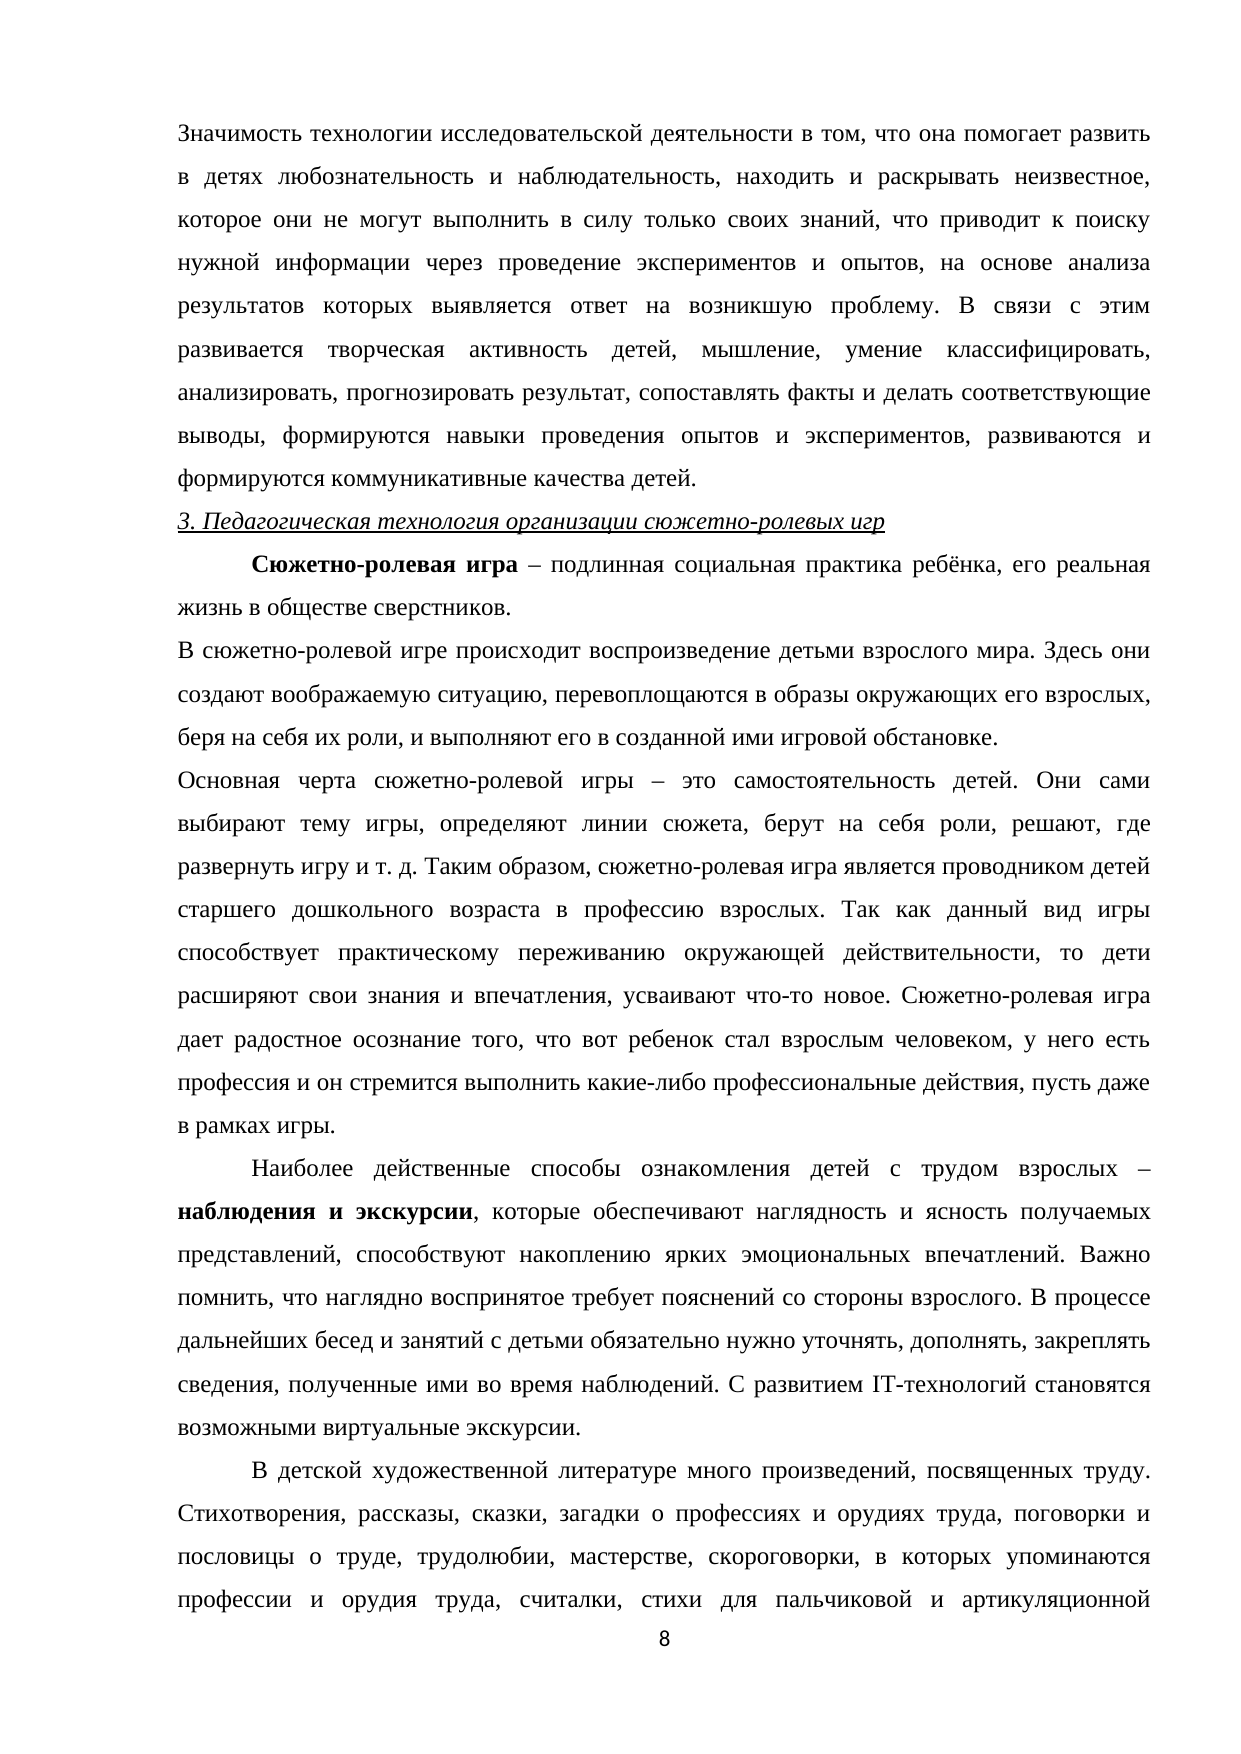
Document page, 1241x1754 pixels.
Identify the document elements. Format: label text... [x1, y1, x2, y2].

text Наиболее действенные способы ознакомления детей с трудом взрослых – наблюдения и экскурсии, которые обеспечивают наглядность и ясность получаемых представлений, способствуют накоплению ярких эмоциональных впечатлений. Важно помнить, что наглядно воспринятое требует пояснений со стороны взрослого. В процессе дальнейших бесед и занятий с детьми обязательно нужно уточнять, дополнять, закреплять сведения, полученные ими во время наблюдений. С развитием IT-технологий становятся возможными виртуальные экскурсии. [177, 1153, 1152, 1441]
text Сюжетно-ролевая игра – подлинная социальная практика ребёнка, его реальная жизнь в обществе сверстников. [177, 549, 1152, 621]
text Основная черта сюжетно-ролевой игры – это самостоятельность детей. Они сами выбирают тему игры, определяют линии сюжета, берут на себя роли, решают, где развернуть игру и т. д. Таким образом, сюжетно-ролевая игра является проводником детей старшего дошкольного возраста в профессию взрослых. Так как данный вид игры способствует практическому переживанию окружающей действительности, то дети расширяют свои знания и впечатления, усваивают что-то новое. Сюжетно-ролевая игра дает радостное осознание того, что вот ребенок стал взрослым человеком, у него есть профессия и он стремится выполнить какие-либо профессиональные действия, пусть даже в рамках игры. [177, 765, 1152, 1139]
text 3. Педагогическая технология организации сюжетно-ролевых игр [177, 506, 1152, 535]
text Значимость технологии исследовательской деятельности в том, что она помогает развить в детях любознательность и наблюдательность, находить и раскрывать неизвестное, которое они не могут выполнить в силу только своих знаний, что приводит к поиску нужной информации через проведение экспериментов и опытов, на основе анализа результатов которых выявляется ответ на возникшую проблему. В связи с этим развивается творческая активность детей, мышление, умение классифицировать, анализировать, прогнозировать результат, сопоставлять факты и делать соответствующие выводы, формируются навыки проведения опытов и экспериментов, развиваются и формируются коммуникативные качества детей. [177, 118, 1152, 492]
text В сюжетно-ролевой игре происходит воспроизведение детьми взрослого мира. Здесь они создают воображаемую ситуацию, перевоплощаются в образы окружающих его взрослых, беря на себя их роли, и выполняют его в созданной ими игровой обстановке. [177, 636, 1152, 751]
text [177, 1455, 1152, 1613]
